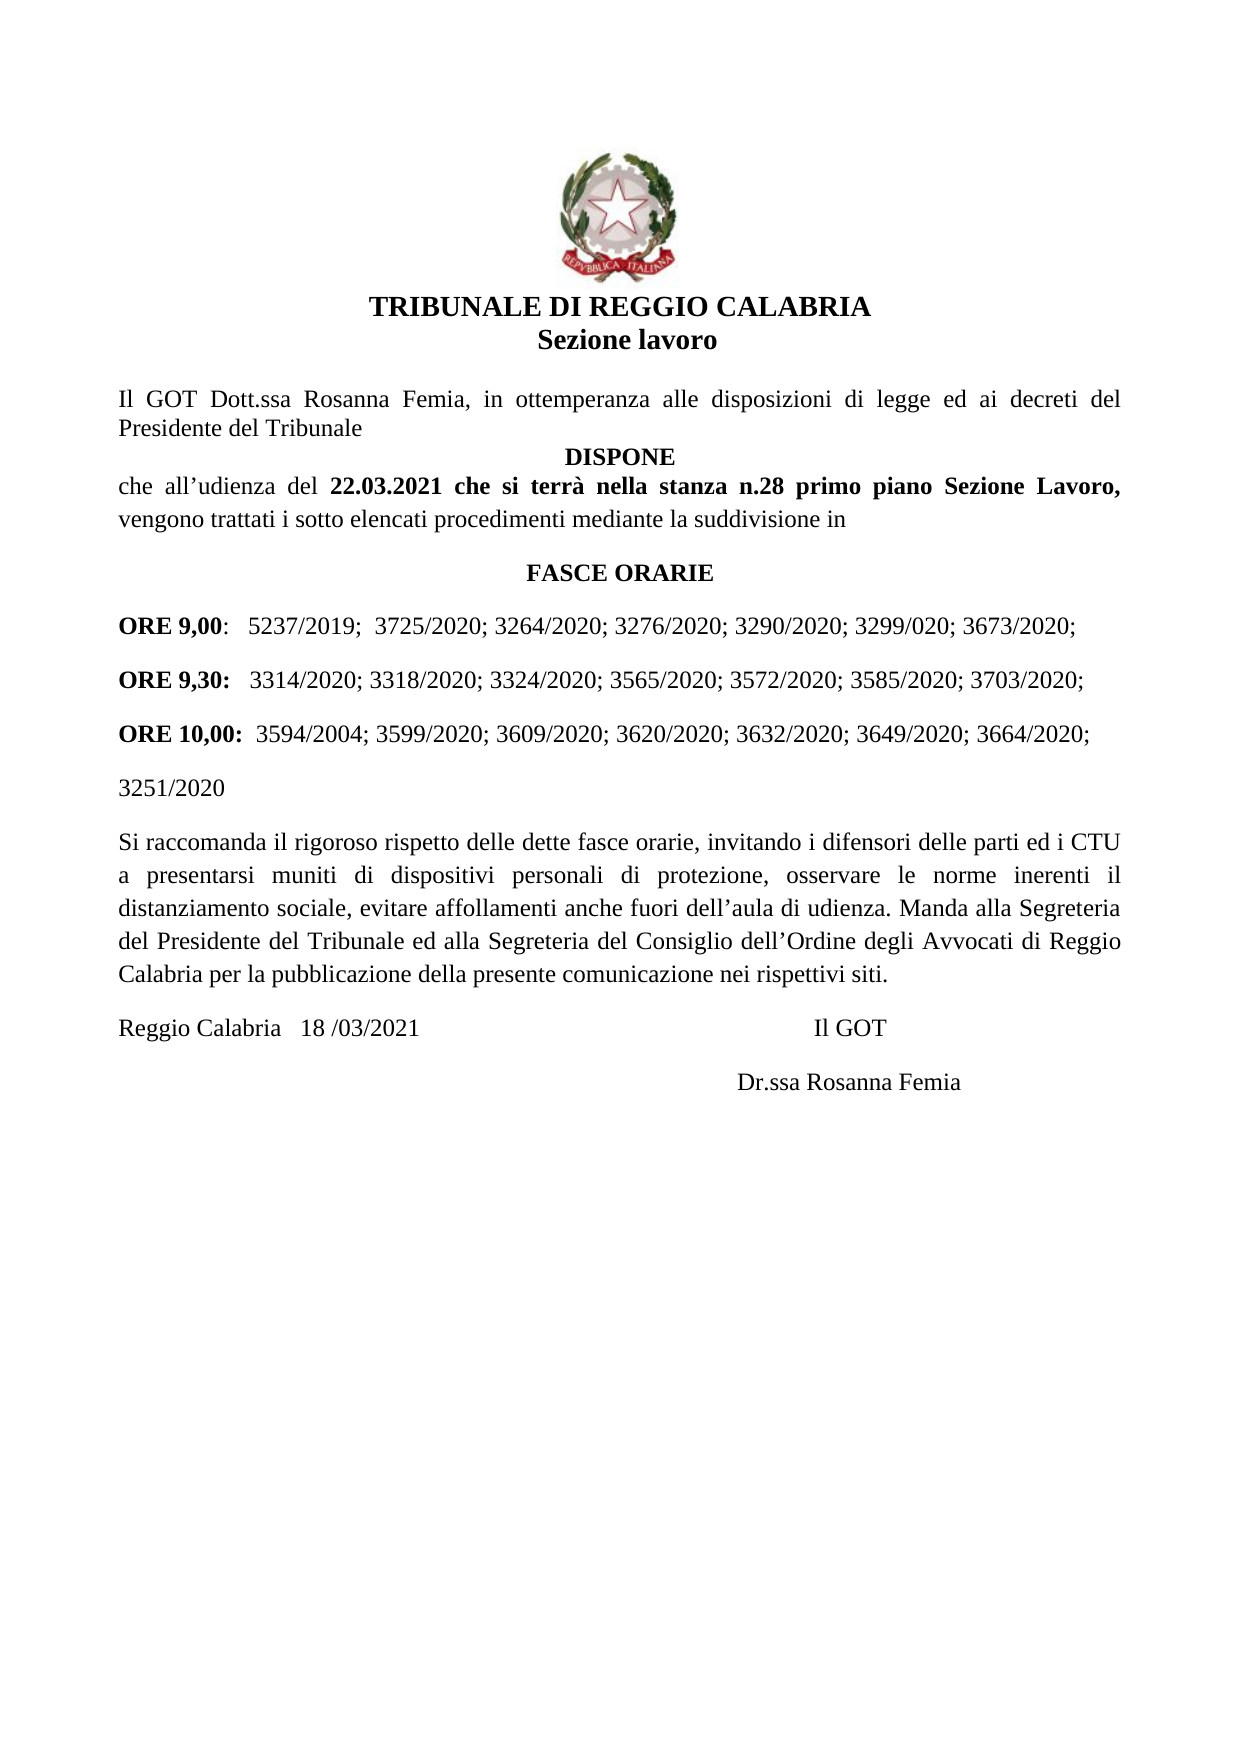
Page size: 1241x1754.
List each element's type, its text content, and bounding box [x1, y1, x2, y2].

text FASCE ORARIE [118, 558, 1122, 586]
text Sezione lavoro [118, 322, 1122, 356]
picture [556, 147, 684, 289]
text Dr.ssa Rosanna Femia [118, 1067, 1122, 1095]
text 3251/2020 [118, 773, 1122, 802]
text ORE 9,00: 5237/2019; 3725/2020; 3264/2020; 3276/2020; 3290/2020; 3299/020; 3673/2020; [118, 611, 1122, 640]
text Reggio Calabria 18 /03/2021 Il GOT [118, 1013, 1122, 1042]
text TRIBUNALE DI REGGIO CALABRIA [118, 289, 1122, 322]
text Il GOT Dott.ssa Rosanna Femia, in ottemperanza alle disposizioni di legge ed ai decreti del Presidente del Tribunale [118, 384, 1122, 442]
text ORE 9,30: 3314/2020; 3318/2020; 3324/2020; 3565/2020; 3572/2020; 3585/2020; 3703/2020; [118, 665, 1122, 694]
text ORE 10,00: 3594/2004; 3599/2020; 3609/2020; 3620/2020; 3632/2020; 3649/2020; 3664/2020; [118, 719, 1122, 748]
text che all’udienza del 22.03.2021 che si terrà nella stanza n.28 primo piano Sezione Lavoro, vengono trattati i sotto elencati procedimenti mediante la suddivisione in [118, 471, 1122, 532]
text DISPONE [118, 442, 1122, 471]
text Si raccomanda il rigoroso rispetto delle dette fasce orarie, invitando i difensori delle parti ed i CTU a presentarsi muniti di dispositivi personali di protezione, osservare le norme inerenti il distanziamento sociale, evitare affollamenti anche fuori dell’aula di udienza. Manda alla Segreteria del Presidente del Tribunale ed alla Segreteria del Consiglio dell’Ordine degli Avvocati di Reggio Calabria per la pubblicazione della presente comunicazione nei rispettivi siti. [118, 827, 1122, 988]
